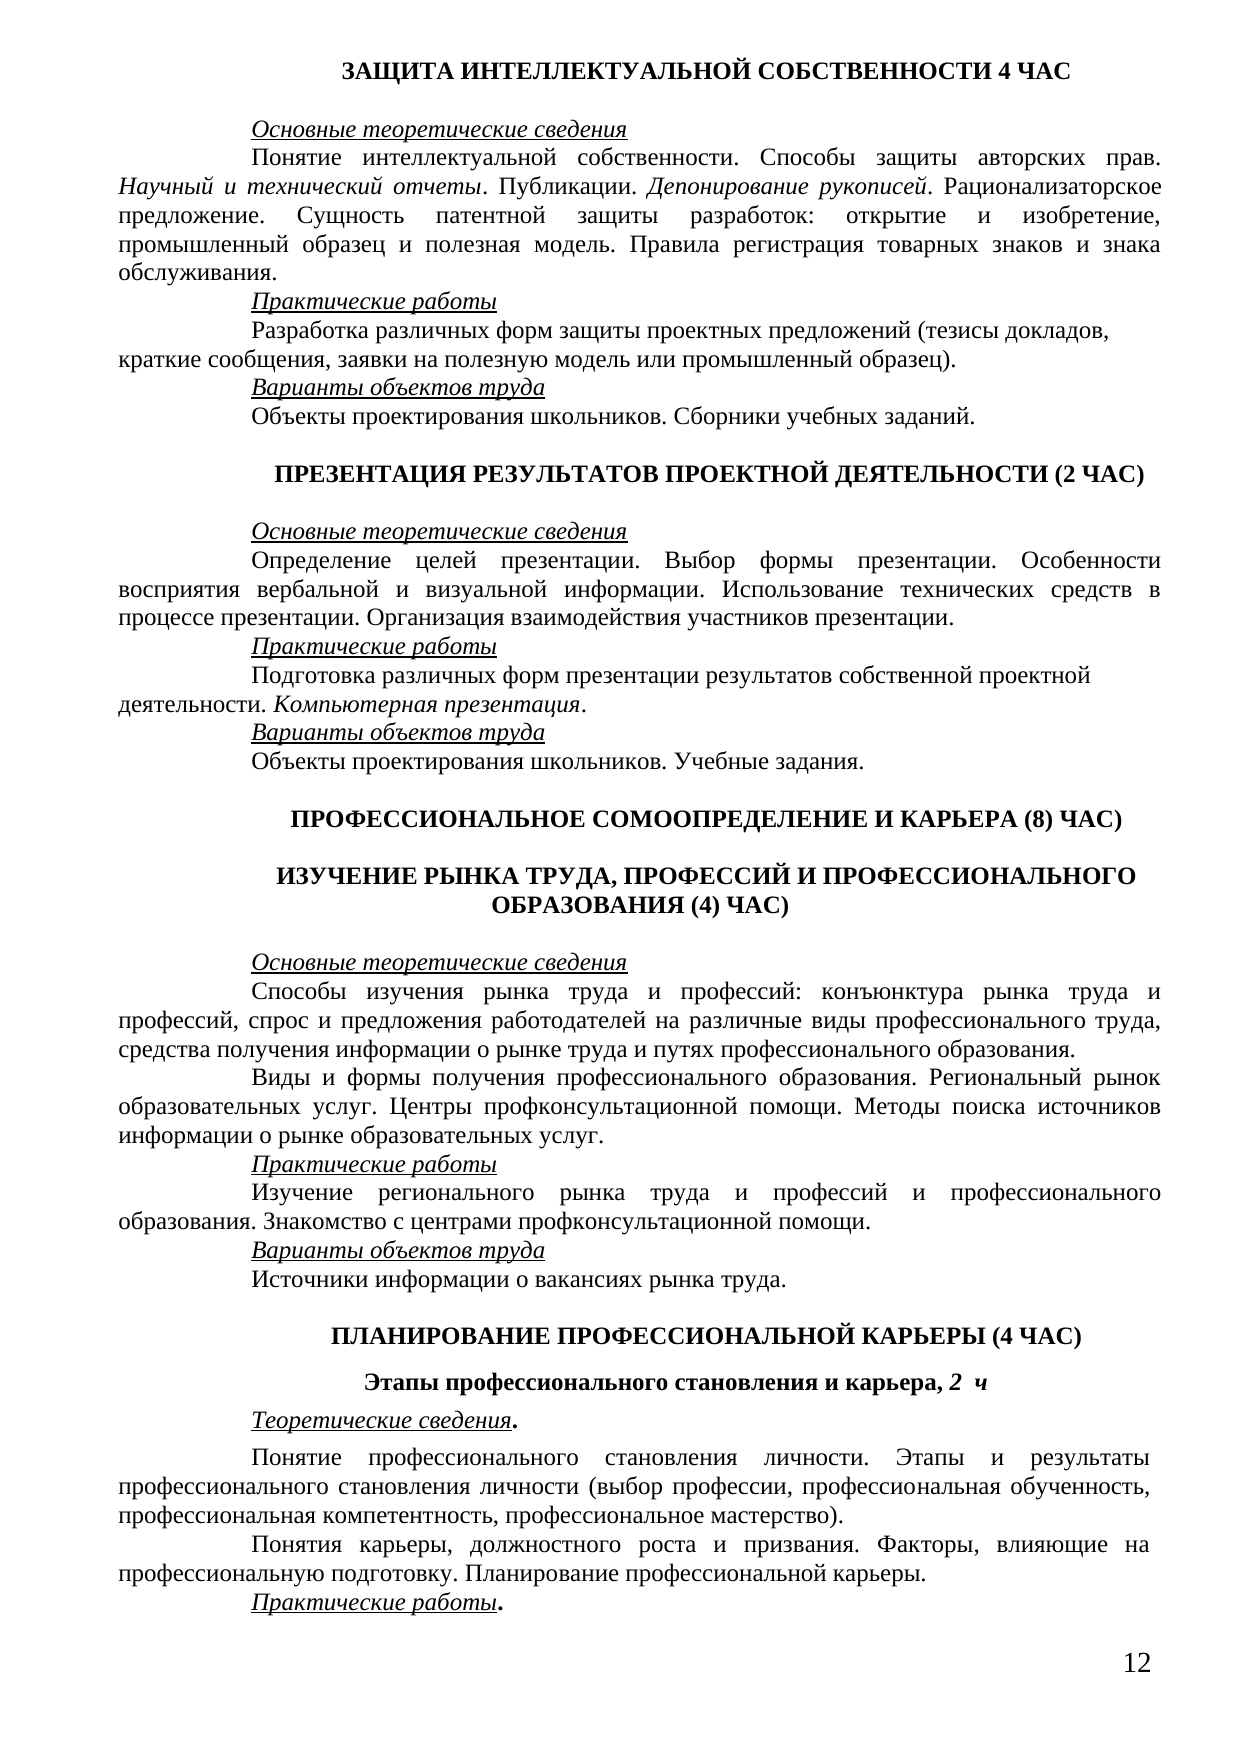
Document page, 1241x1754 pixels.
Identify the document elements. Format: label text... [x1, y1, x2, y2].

text Варианты объектов труда [118, 717, 1162, 746]
text Объекты проектирования школьников. Сборники учебных заданий. [118, 401, 1162, 430]
text Варианты объектов труда [118, 372, 1162, 401]
text Основные теоретические сведения [118, 947, 1162, 976]
text Планирование профессиональной карьеры (4 час) [118, 1321, 1162, 1350]
text Практические работы. [118, 1587, 1149, 1615]
text Понятия карьеры, должностного роста и призвания. Факторы, влияющие на профессиональную подготовку. Планирование профессиональной карьеры. [118, 1529, 1149, 1587]
text Объекты проектирования школьников. Учебные задания. [118, 746, 1162, 775]
text Основные теоретические сведения [118, 516, 1162, 545]
text Источники информации о вакансиях рынка труда. [118, 1264, 1162, 1292]
text Практические работы [118, 286, 1162, 315]
text Основные теоретические сведения [118, 114, 1162, 142]
text Защита интеллектуальной собственности 4 час [118, 56, 1162, 85]
text Подготовка различных форм презентации результатов собственной проектной деятельности. Компьютерная презентация. [118, 660, 1162, 717]
text Понятие интеллектуальной собственности. Способы защиты авторских прав. Научный и технический отчеты. Публикации. Депонирование рукописей. Рационализаторское предложение. Сущность патентной защиты разработок: открытие и изобретение, промышленный образец и полезная модель. Правила регистрация товарных знаков и знака обслуживания. [118, 142, 1162, 286]
text Понятие профессионального становления личности. Этапы и результаты профессионального становления личности (выбор профессии, профессиональная обученность, профессиональная компетентность, профессиональное мастерство). [118, 1442, 1151, 1529]
text Варианты объектов труда [118, 1235, 1162, 1264]
text Изучение регионального рынка труда и профессий и профессионального образования. Знакомство с центрами профконсультационной помощи. [118, 1177, 1162, 1235]
text Практические работы [118, 631, 1162, 660]
text Разработка различных форм защиты проектных предложений (тезисы докладов, краткие сообщения, заявки на полезную модель или промышленный образец). [118, 315, 1162, 372]
text Способы изучения рынка труда и профессий: конъюнктура рынка труда и профессий, спрос и предложения работодателей на различные виды профессионального труда, средства получения информации о рынке труда и путях профессионального образования. [118, 976, 1162, 1062]
text Определение целей презентации. Выбор формы презентации. Особенности восприятия вербальной и визуальной информации. Использование технических средств в процессе презентации. Организация взаимодействия участников презентации. [118, 545, 1162, 631]
text Изучение рынка труда, профессий и профессионального образования (4) час) [118, 861, 1162, 919]
text Этапы профессионального становления и карьера, 2 ч [118, 1367, 1099, 1396]
text Виды и формы получения профессионального образования. Региональный рынок образовательных услуг. Центры профконсультационной помощи. Методы поиска источников информации о рынке образовательных услуг. [118, 1062, 1162, 1149]
text Презентация результатов проектной деятельности (2 час) [118, 459, 1162, 487]
text Профессиональное сомоопределение и карьера (8) час) [118, 804, 1162, 832]
text Теоретические сведения. [118, 1405, 1151, 1433]
text Практические работы [118, 1149, 1162, 1177]
